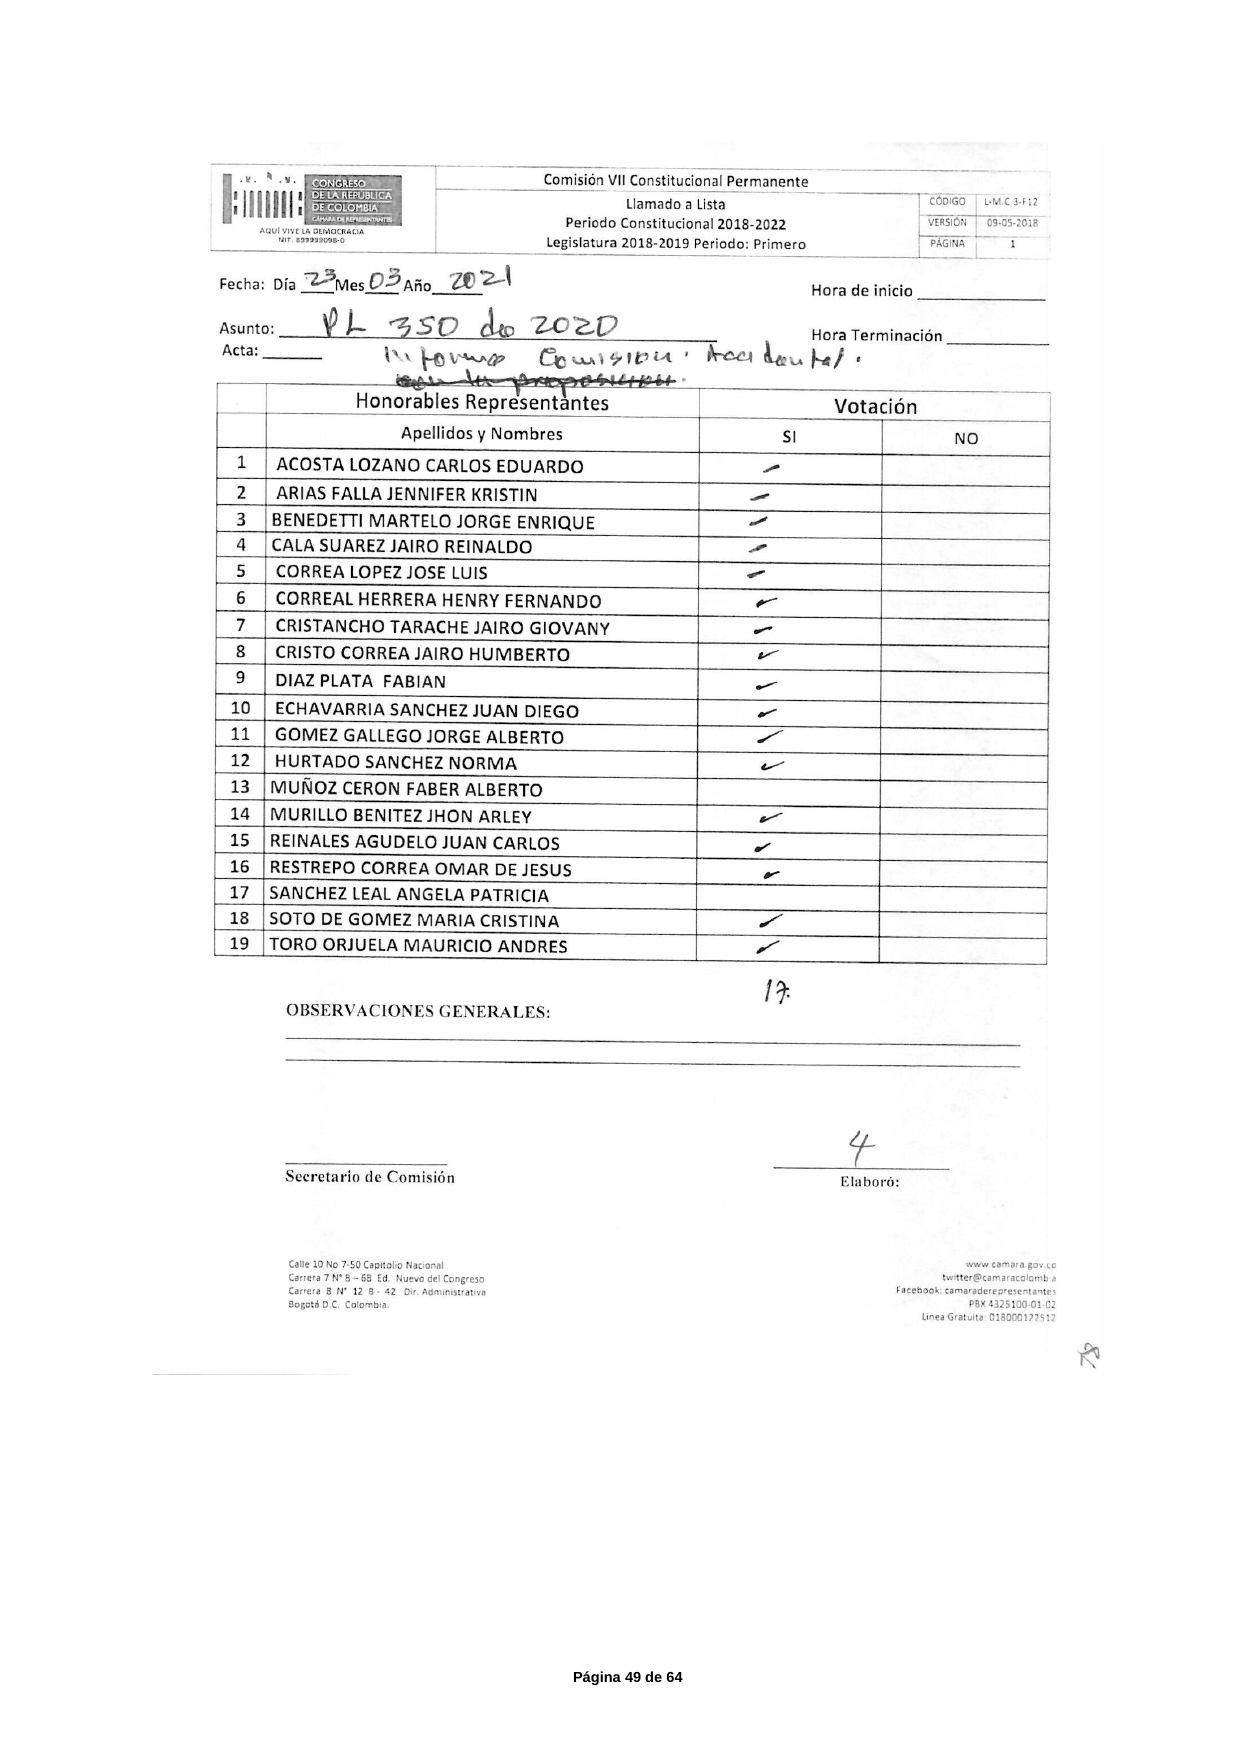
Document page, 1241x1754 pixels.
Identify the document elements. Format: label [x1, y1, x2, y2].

picture [148, 137, 1108, 1380]
